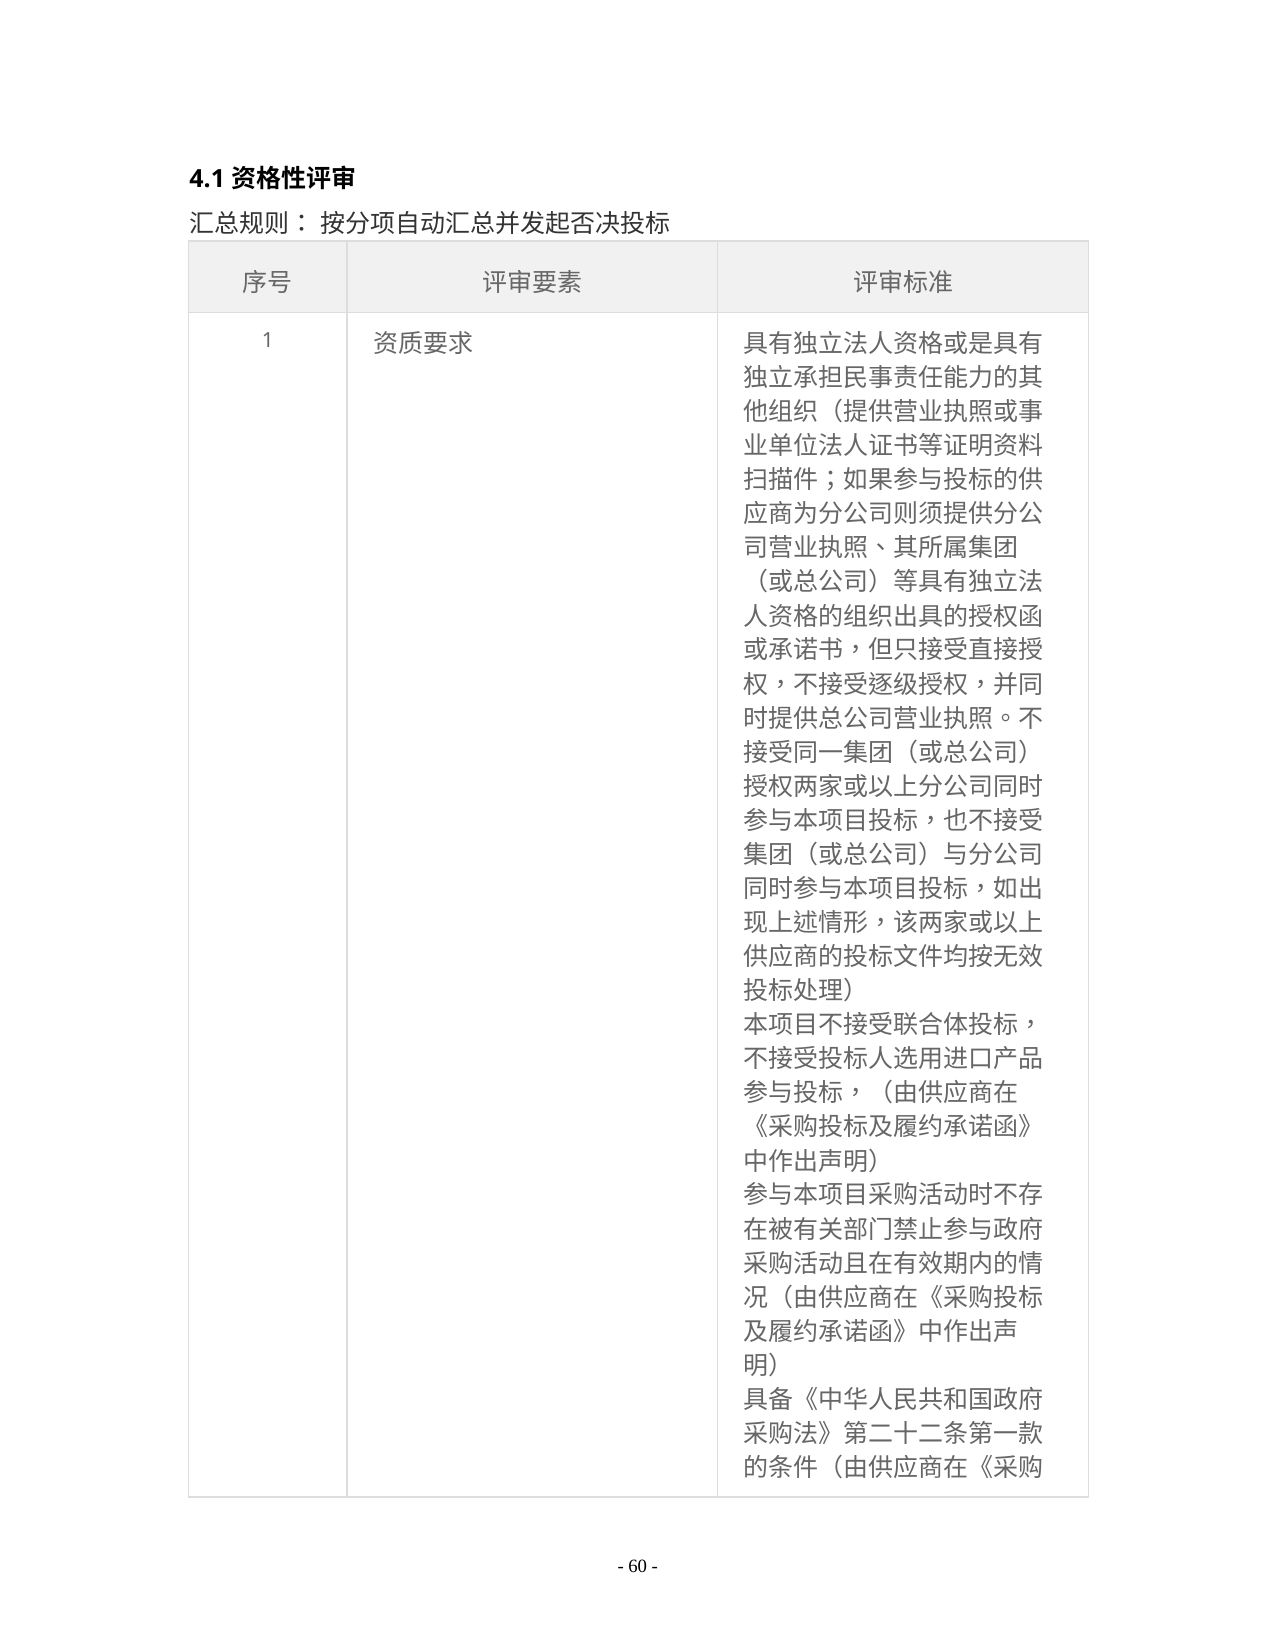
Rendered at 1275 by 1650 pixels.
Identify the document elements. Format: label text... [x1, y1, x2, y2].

table_cell 资质要求 [348, 313, 717, 1496]
table_header 序号 [189, 242, 346, 312]
table_cell 1 [189, 313, 346, 1496]
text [189, 150, 1086, 240]
table_header 评审要素 [348, 242, 717, 312]
table_header 评审标准 [718, 242, 1088, 312]
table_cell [718, 313, 1088, 1496]
